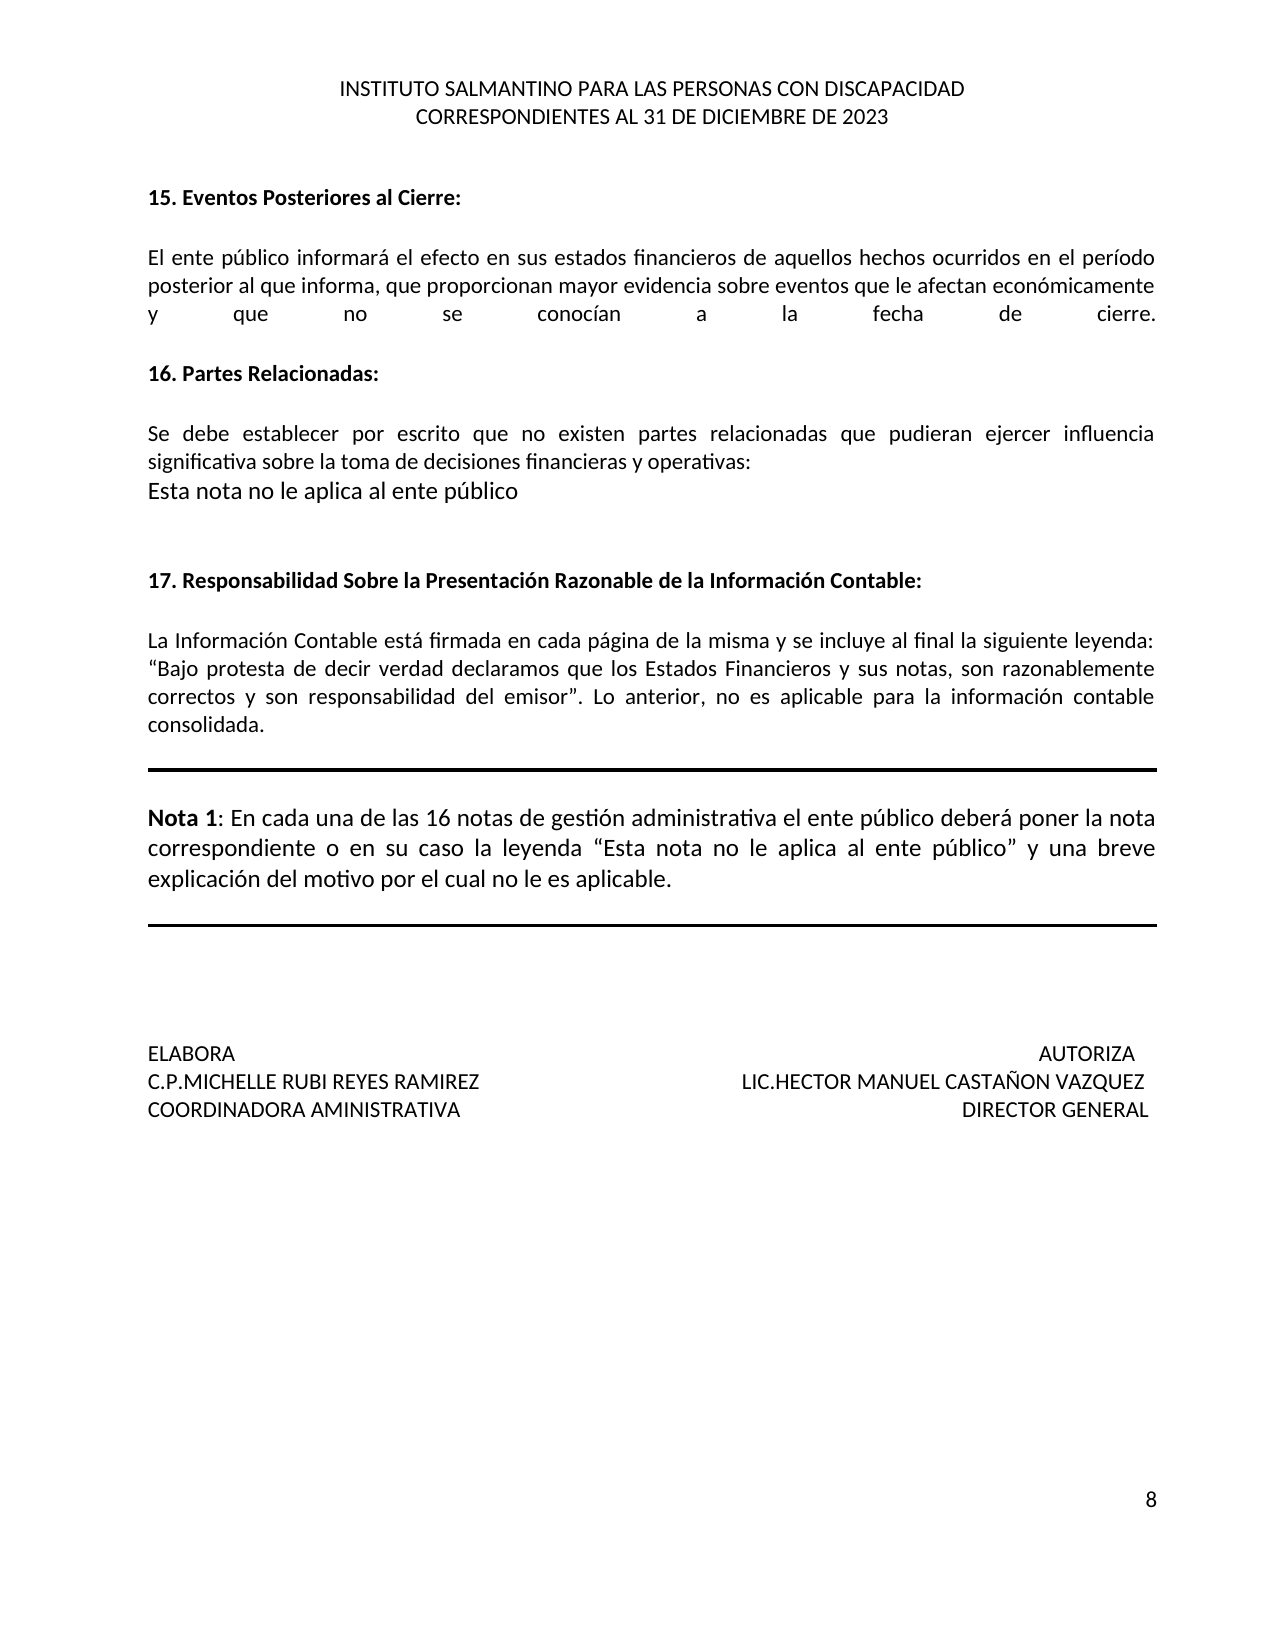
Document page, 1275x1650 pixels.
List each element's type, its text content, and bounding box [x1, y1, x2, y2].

text C.P.MICHELLE RUBI REYES RAMIREZ LIC.HECTOR MANUEL CASTAÑON VAZQUEZ [148, 1067, 1157, 1095]
subtitle 17. Responsabilidad Sobre la Presentación Razonable de la Información Contable: [148, 566, 1157, 594]
subtitle 16. Partes Relacionadas: [148, 359, 1157, 387]
text El ente público informará el efecto en sus estados financieros de aquellos hechos ocurridos en el período posterior al que informa, que proporcionan mayor evidencia sobre eventos que le afectan económicamente y que no se conocían a la fecha de cierre. [148, 243, 1157, 355]
text Se debe establecer por escrito que no existen partes relacionadas que pudieran ejercer influencia significativa sobre la toma de decisiones financieras y operativas: [148, 419, 1157, 475]
text COORDINADORA AMINISTRATIVA DIRECTOR GENERAL [148, 1095, 1157, 1123]
text La Información Contable está firmada en cada página de la misma y se incluye al final la siguiente leyenda: “Bajo protesta de decir verdad declaramos que los Estados Financieros y sus notas, son razonablemente correctos y son responsabilidad del emisor”. Lo anterior, no es aplicable para la información contable consolidada. [148, 626, 1157, 738]
text Nota 1: En cada una de las 16 notas de gestión administrativa el ente público deberá poner la nota correspondiente o en su caso la leyenda “Esta nota no le aplica al ente público” y una breve explicación del motivo por el cual no le es aplicable. [148, 802, 1157, 894]
text Esta nota no le aplica al ente público [148, 475, 1157, 506]
text ELABORA AUTORIZA [148, 1039, 1157, 1067]
subtitle 15. Eventos Posteriores al Cierre: [148, 183, 1157, 211]
